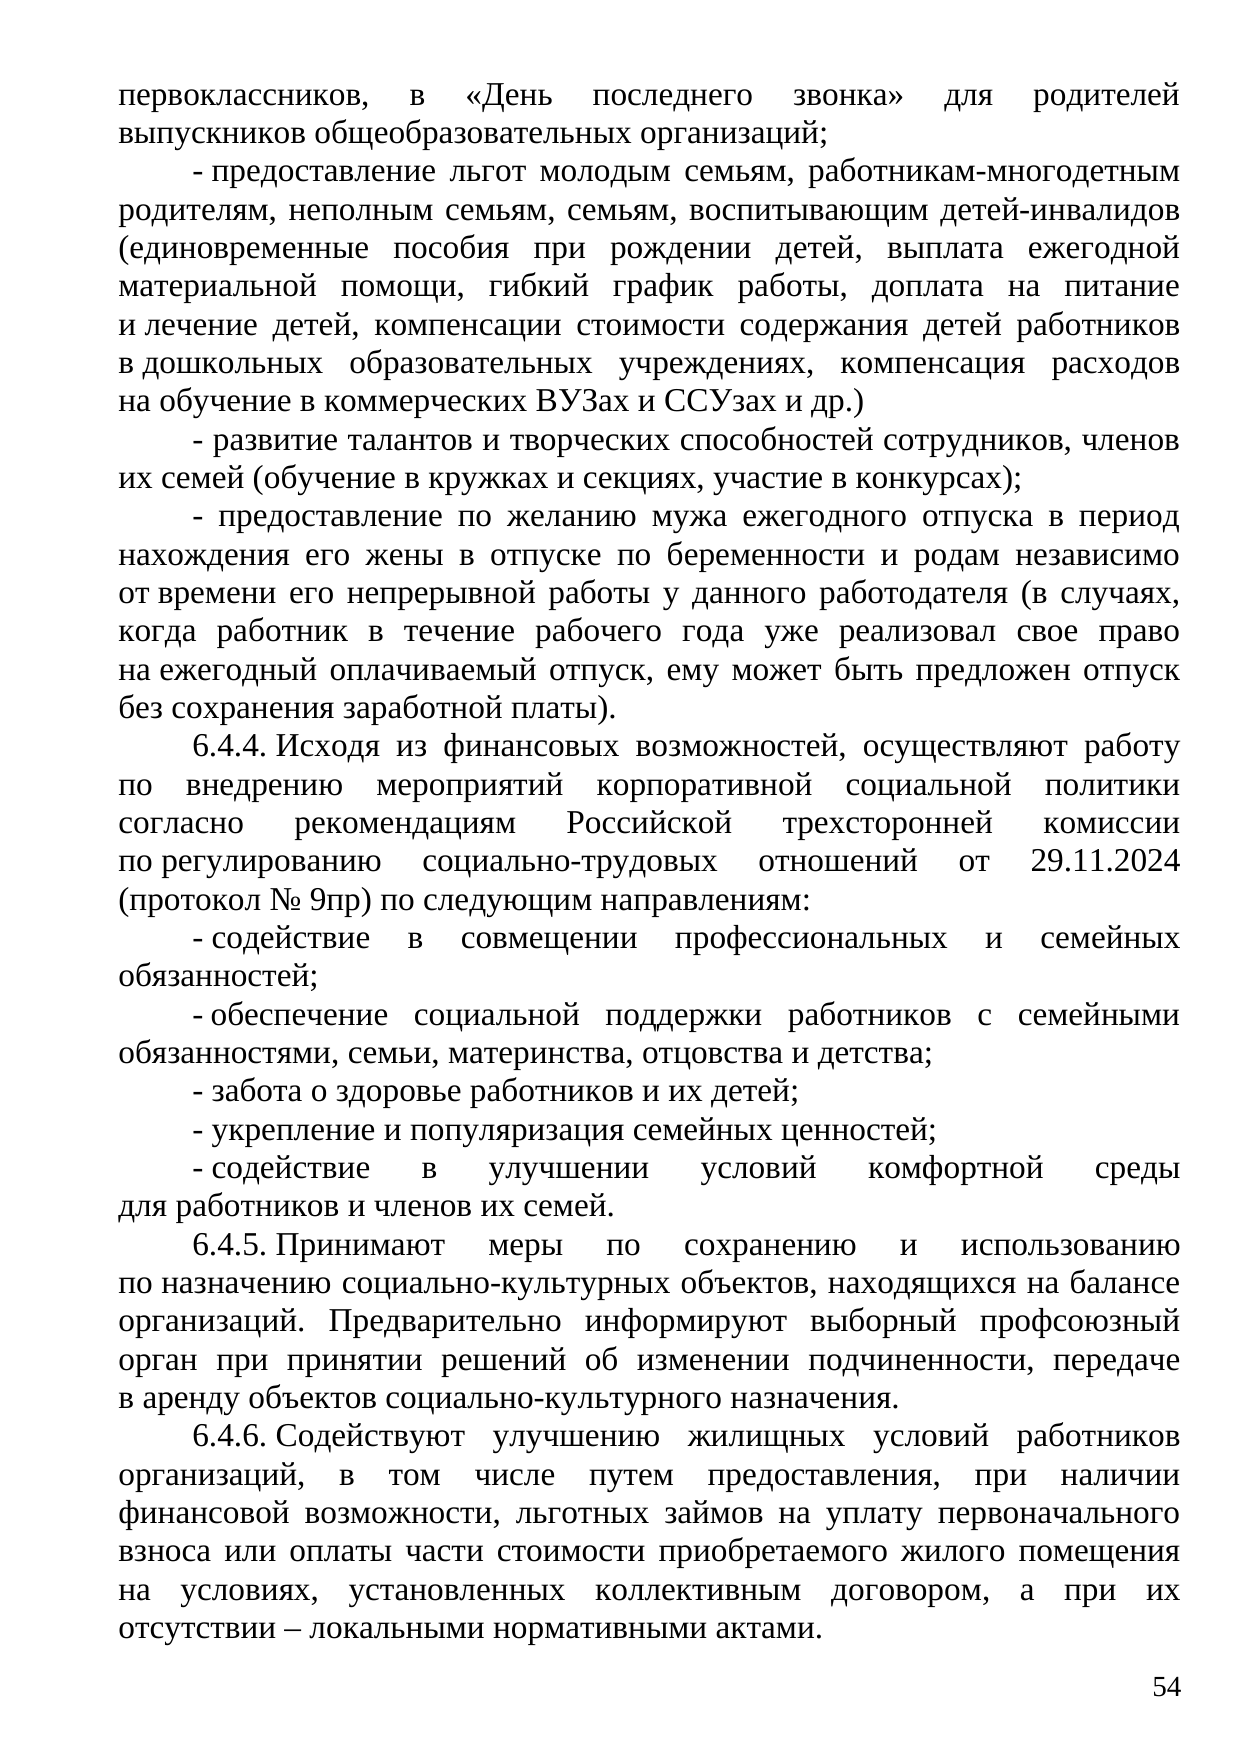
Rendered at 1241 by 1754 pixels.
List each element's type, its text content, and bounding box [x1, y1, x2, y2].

text - обеспечение социальной поддержки работников с семейными обязанностями, семьи, материнства, отцовства и детства; [118, 994, 1181, 1071]
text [118, 74, 1181, 151]
text 6.4.6. Содействуют улучшению жилищных условий работников организаций, в том числе путем предоставления, при наличии финансовой возможности, льготных займов на уплату первоначального взноса или оплаты части стоимости приобретаемого жилого помещения на условиях, установленных коллективным договором, а при их отсутствии – локальными нормативными актами. [118, 1416, 1181, 1646]
text 6.4.4. Исходя из финансовых возможностей, осуществляют работу по внедрению мероприятий корпоративной социальной политики согласно рекомендациям Российской трехсторонней комиссии по регулированию социально-трудовых отношений от 29.11.2024 (протокол № 9пр) по следующим направлениям: [118, 726, 1181, 917]
text 6.4.5. Принимают меры по сохранению и использованию по назначению социально-культурных объектов, находящихся на балансе организаций. Предварительно информируют выборный профсоюзный орган при принятии решений об изменении подчиненности, передаче в аренду объектов социально-культурного назначения. [118, 1224, 1181, 1416]
text - забота о здоровье работников и их детей; [118, 1071, 1181, 1109]
text - содействие в улучшении условий комфортной среды для работников и членов их семей. [118, 1147, 1181, 1224]
text - предоставление по желанию мужа ежегодного отпуска в период нахождения его жены в отпуске по беременности и родам независимо от времени его непрерывной работы у данного работодателя (в случаях, когда работник в течение рабочего года уже реализовал свое право на ежегодный оплачиваемый отпуск, ему может быть предложен отпуск без сохранения заработной платы). [118, 496, 1181, 726]
text - развитие талантов и творческих способностей сотрудников, членов их семей (обучение в кружках и секциях, участие в конкурсах); [118, 419, 1181, 496]
text - укрепление и популяризация семейных ценностей; [118, 1109, 1181, 1147]
text - содействие в совмещении профессиональных и семейных обязанностей; [118, 917, 1181, 994]
text - предоставление льгот молодым семьям, работникам-многодетным родителям, неполным семьям, семьям, воспитывающим детей-инвалидов (единовременные пособия при рождении детей, выплата ежегодной материальной помощи, гибкий график работы, доплата на питание и лечение детей, компенсации стоимости содержания детей работников в дошкольных образовательных учреждениях, компенсация расходов на обучение в коммерческих ВУЗах и ССУзах и др.) [118, 151, 1181, 419]
